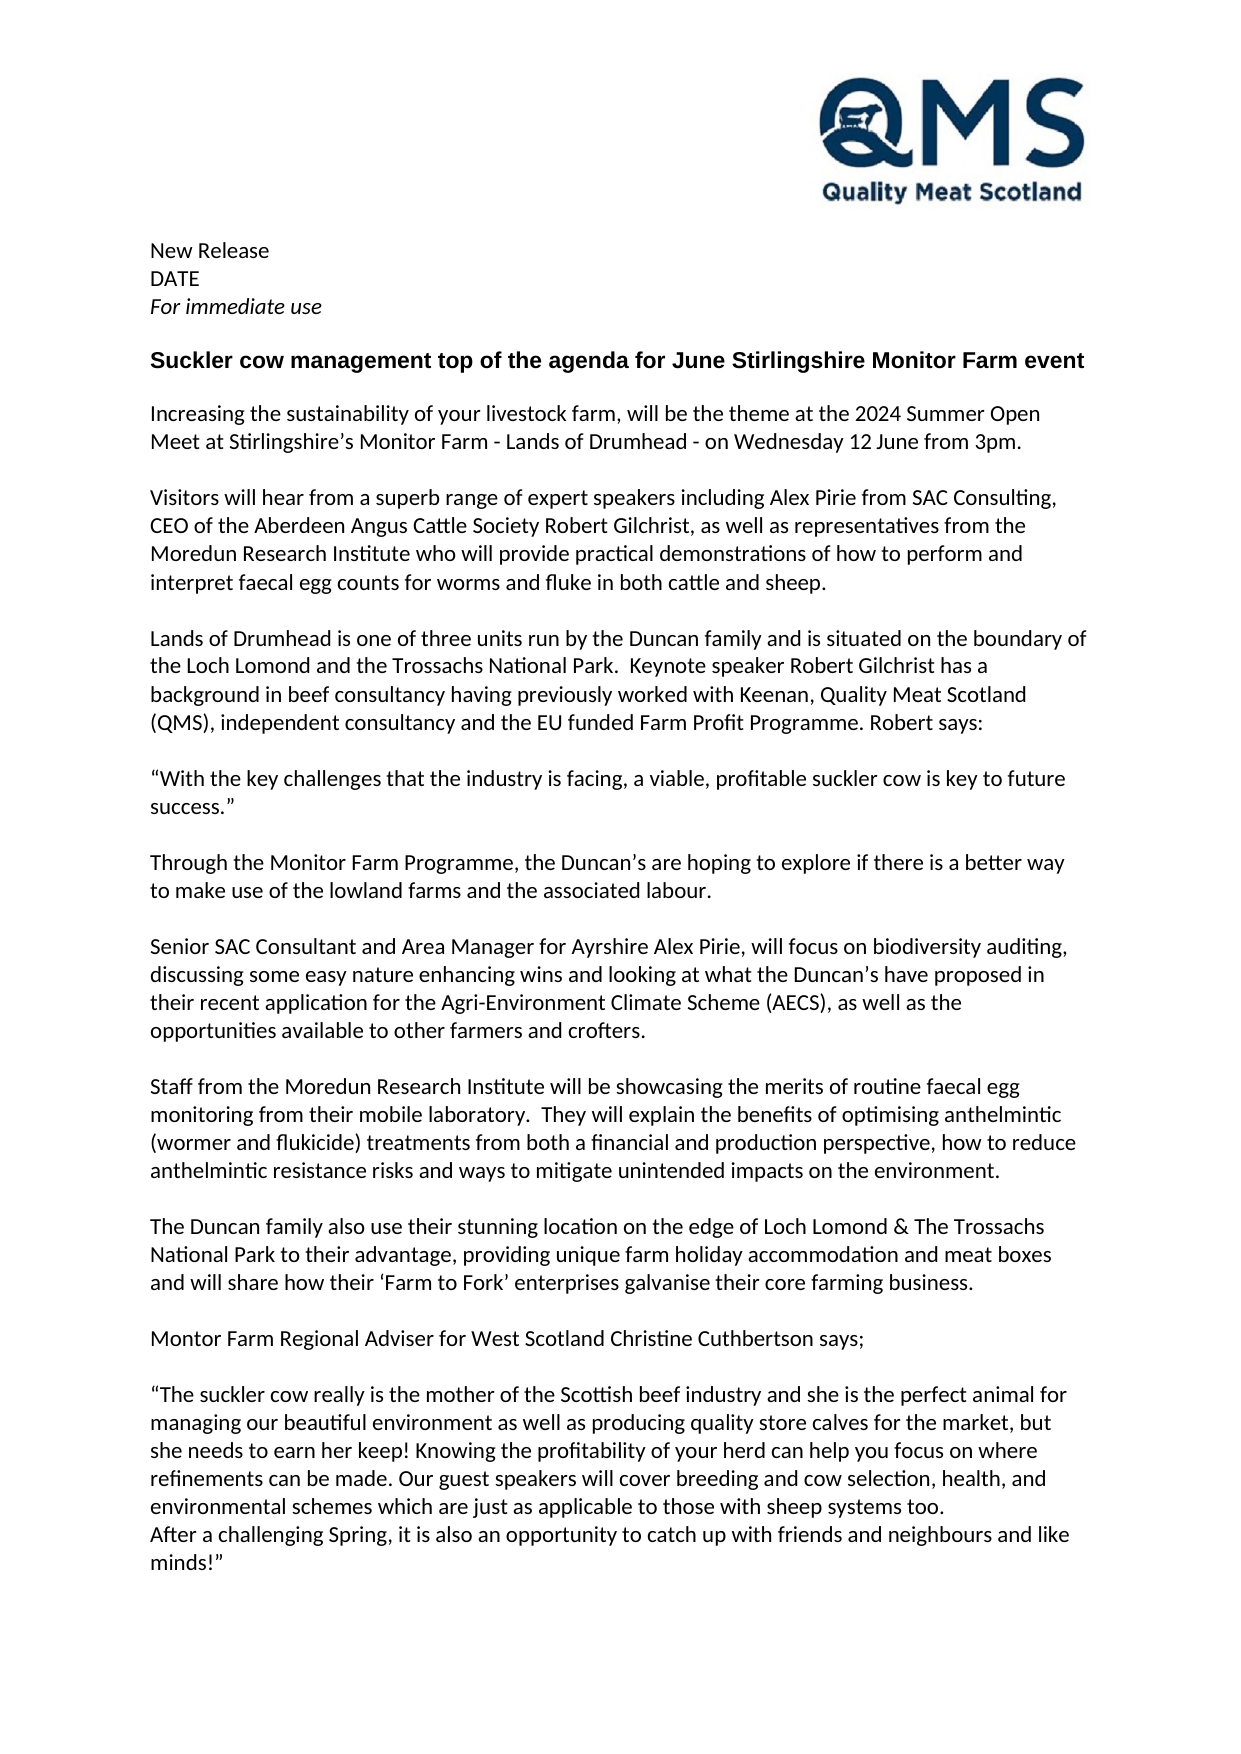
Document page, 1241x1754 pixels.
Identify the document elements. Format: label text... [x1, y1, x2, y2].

text The Duncan family also use their stunning location on the edge of Loch Lomond & The Trossachs National Park to their advantage, providing unique farm holiday accommodation and meat boxes and will share how their ‘Farm to Fork’ enterprises galvanise their core farming business. [150, 1212, 1090, 1296]
text “With the key challenges that the industry is facing, a viable, profitable suckler cow is key to future success.” [150, 764, 1090, 820]
text Montor Farm Regional Adviser for West Scotland Christine Cuthbertson says; [150, 1324, 1090, 1352]
text Through the Monitor Farm Programme, the Duncan’s are hoping to explore if there is a better way to make use of the lowland farms and the associated labour. [150, 848, 1090, 904]
picture [810, 73, 1091, 209]
text Increasing the sustainability of your livestock farm, will be the theme at the 2024 Summer Open Meet at Stirlingshire’s Monitor Farm - Lands of Drumhead - on Wednesday 12 June from 3pm. [150, 399, 1090, 456]
text For immediate use [150, 292, 1090, 320]
text New Release [150, 236, 1090, 264]
text Staff from the Moredun Research Institute will be showcasing the merits of routine faecal egg monitoring from their mobile laboratory. They will explain the benefits of optimising anthelmintic (wormer and flukicide) treatments from both a financial and production perspective, how to reduce anthelmintic resistance risks and ways to mitigate unintended impacts on the environment. [150, 1072, 1090, 1184]
text Suckler cow management top of the agenda for June Stirlingshire Monitor Farm event [150, 347, 1090, 373]
text After a challenging Spring, it is also an opportunity to catch up with friends and neighbours and like minds!” [150, 1520, 1090, 1576]
text DATE [150, 264, 1090, 292]
text Visitors will hear from a superb range of expert speakers including Alex Pirie from SAC Consulting, CEO of the Aberdeen Angus Cattle Society Robert Gilchrist, as well as representatives from the Moredun Research Institute who will provide practical demonstrations of how to perform and interpret faecal egg counts for worms and fluke in both cattle and sheep. [150, 483, 1090, 596]
text Senior SAC Consultant and Area Manager for Ayrshire Alex Pirie, will focus on biodiversity auditing, discussing some easy nature enhancing wins and looking at what the Duncan’s have proposed in their recent application for the Agri-Environment Climate Scheme (AECS), as well as the opportunities available to other farmers and crofters. [150, 932, 1090, 1044]
text Lands of Drumhead is one of three units run by the Duncan family and is situated on the boundary of the Loch Lomond and the Trossachs National Park. Keynote speaker Robert Gilchrist has a background in beef consultancy having previously worked with Keenan, Quality Meat Scotland (QMS), independent consultancy and the EU funded Farm Profit Programme. Robert says: [150, 624, 1090, 736]
text “The suckler cow really is the mother of the Scottish beef industry and she is the perfect animal for managing our beautiful environment as well as producing quality store calves for the market, but she needs to earn her keep! Knowing the profitability of your herd can help you focus on where refinements can be made. Our guest speakers will cover breeding and cow selection, health, and environmental schemes which are just as applicable to those with sheep systems too. [150, 1380, 1090, 1520]
